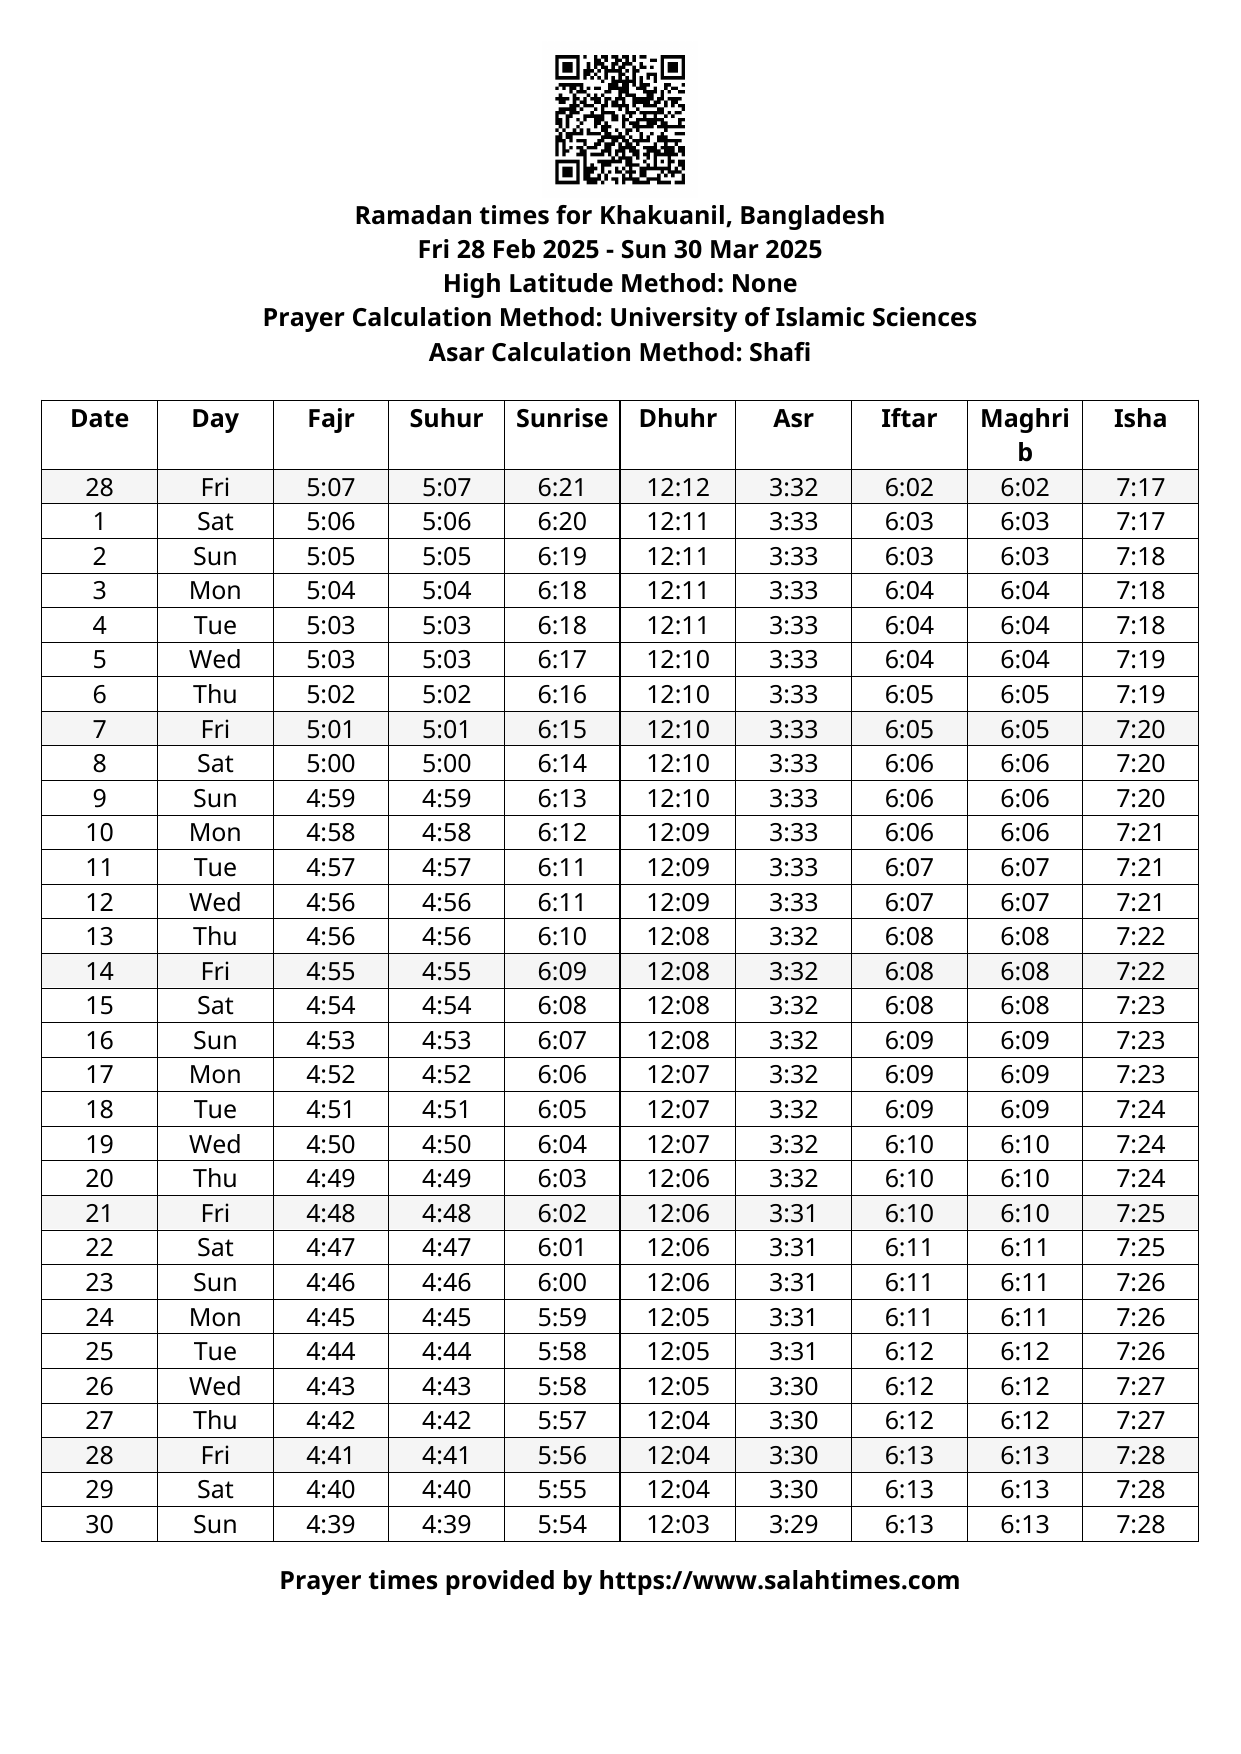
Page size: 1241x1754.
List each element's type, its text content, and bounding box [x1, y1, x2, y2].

table_cell 7:22 [1083, 919, 1198, 953]
table_cell Sun [158, 539, 273, 572]
table_cell 4:54 [274, 989, 388, 1022]
table_cell 7 [42, 712, 157, 745]
table_cell 17 [42, 1058, 157, 1091]
table_cell 6:10 [505, 919, 619, 953]
table_cell 6:11 [852, 1265, 967, 1299]
table_cell 6:08 [505, 989, 619, 1022]
table_cell Tue [158, 1334, 273, 1368]
table_cell 4:47 [389, 1231, 504, 1264]
table_cell 21 [42, 1196, 157, 1229]
text Fri 28 Feb 2025 - Sun 30 Mar 2025 [42, 232, 1198, 266]
table_cell 7:20 [1083, 781, 1198, 814]
table_cell 6:21 [505, 470, 619, 503]
table_cell 4:52 [274, 1058, 388, 1091]
table_cell 1 [42, 504, 157, 538]
table_cell 6:12 [852, 1334, 967, 1368]
table_cell 18 [42, 1092, 157, 1126]
table_cell 24 [42, 1300, 157, 1333]
table_cell 26 [42, 1369, 157, 1402]
table_cell 7:28 [1083, 1438, 1198, 1472]
table_cell 6:20 [505, 504, 619, 538]
table_cell 7:25 [1083, 1196, 1198, 1229]
table_cell 4:40 [274, 1473, 388, 1506]
table_cell 6:13 [505, 781, 619, 814]
table_cell 6:05 [505, 1092, 619, 1126]
table_cell Sun [158, 1265, 273, 1299]
table_cell 6:08 [852, 954, 967, 987]
table_cell Tue [158, 1092, 273, 1126]
table_cell 4:57 [389, 850, 504, 884]
table_cell 6:18 [505, 608, 619, 642]
table_cell 12:11 [621, 608, 735, 642]
table_cell 6:13 [852, 1438, 967, 1472]
table_cell 6:04 [968, 643, 1082, 676]
table_cell 7:19 [1083, 677, 1198, 711]
table_cell Fri [158, 470, 273, 503]
table_cell 6:11 [505, 885, 619, 918]
table_cell 7:24 [1083, 1127, 1198, 1160]
table_cell 3:31 [736, 1334, 851, 1368]
table_cell 6:08 [968, 954, 1082, 987]
table_cell 5:03 [389, 608, 504, 642]
table_cell 6:07 [968, 885, 1082, 918]
table_cell 7:23 [1083, 1023, 1198, 1057]
table_cell 5:06 [389, 504, 504, 538]
table_cell Sun [158, 781, 273, 814]
table_cell 12:05 [621, 1300, 735, 1333]
table_cell Sat [158, 746, 273, 780]
table_cell Sat [158, 989, 273, 1022]
table_cell 7:18 [1083, 574, 1198, 607]
table_header Asr [736, 401, 851, 469]
table_cell 22 [42, 1231, 157, 1264]
table_cell 4:46 [389, 1265, 504, 1299]
table_cell 10 [42, 816, 157, 849]
table_cell 6:04 [852, 574, 967, 607]
table_cell 6:06 [852, 816, 967, 849]
table_cell 20 [42, 1161, 157, 1195]
picture [542, 41, 699, 198]
table_cell 4:41 [274, 1438, 388, 1472]
table_cell 12:08 [621, 919, 735, 953]
table_cell 6:16 [505, 677, 619, 711]
table_cell 6:08 [968, 919, 1082, 953]
table_cell Mon [158, 1058, 273, 1091]
table_cell 3:33 [736, 574, 851, 607]
table_cell 6:03 [968, 539, 1082, 572]
table_header Suhur [389, 401, 504, 469]
table_cell 6:02 [505, 1196, 619, 1229]
table_cell 28 [42, 470, 157, 503]
table_cell 3:30 [736, 1404, 851, 1437]
table_header Iftar [852, 401, 967, 469]
table_cell 4:44 [389, 1334, 504, 1368]
table_cell 9 [42, 781, 157, 814]
table_header Dhuhr [621, 401, 735, 469]
table_cell 7:20 [1083, 712, 1198, 745]
table_cell 5:04 [389, 574, 504, 607]
table_cell 6:06 [852, 781, 967, 814]
table_cell Thu [158, 677, 273, 711]
table_cell 3:31 [736, 1231, 851, 1264]
table_cell 6:04 [505, 1127, 619, 1160]
table_cell Thu [158, 1404, 273, 1437]
table_cell 6:05 [852, 712, 967, 745]
table_cell 6:06 [852, 746, 967, 780]
table_cell 7:26 [1083, 1300, 1198, 1333]
table_cell 19 [42, 1127, 157, 1160]
table_cell 4:45 [389, 1300, 504, 1333]
table_cell Fri [158, 712, 273, 745]
table_cell 6:12 [852, 1369, 967, 1402]
table_cell 6:01 [505, 1231, 619, 1264]
table_cell 4:49 [389, 1161, 504, 1195]
table_cell Sat [158, 1231, 273, 1264]
table_cell 3:33 [736, 608, 851, 642]
table_cell 3:32 [736, 470, 851, 503]
table_cell Tue [158, 608, 273, 642]
table_cell 12:07 [621, 1092, 735, 1126]
table_cell 12:11 [621, 504, 735, 538]
table_cell 12:03 [621, 1507, 735, 1541]
table_cell 6:09 [505, 954, 619, 987]
table_cell 3:33 [736, 781, 851, 814]
table_cell 4:43 [274, 1369, 388, 1402]
table_cell 3:33 [736, 885, 851, 918]
table_cell 6:12 [968, 1369, 1082, 1402]
table_cell 6:06 [968, 816, 1082, 849]
table_cell 12:05 [621, 1334, 735, 1368]
table_cell 5:57 [505, 1404, 619, 1437]
table_cell 3:30 [736, 1369, 851, 1402]
table_cell 7:26 [1083, 1334, 1198, 1368]
table_cell 11 [42, 850, 157, 884]
table_cell 3:33 [736, 746, 851, 780]
table_cell 7:20 [1083, 746, 1198, 780]
table_cell 4:46 [274, 1265, 388, 1299]
table_cell 4:43 [389, 1369, 504, 1402]
table_cell 4:47 [274, 1231, 388, 1264]
table_header Fajr [274, 401, 388, 469]
table_cell 4:54 [389, 989, 504, 1022]
table_cell 6:12 [968, 1334, 1082, 1368]
table_cell 23 [42, 1265, 157, 1299]
table_cell 5:58 [505, 1334, 619, 1368]
table_cell 6:10 [968, 1161, 1082, 1195]
table_cell 4:41 [389, 1438, 504, 1472]
table_cell 4:39 [389, 1507, 504, 1541]
table_cell 4:50 [274, 1127, 388, 1160]
table_cell 6:03 [852, 504, 967, 538]
table_cell 12:06 [621, 1161, 735, 1195]
text Asar Calculation Method: Shafi [42, 334, 1198, 368]
table_cell 12 [42, 885, 157, 918]
table_cell 6:13 [968, 1438, 1082, 1472]
table_cell 5:02 [389, 677, 504, 711]
table_cell 4:50 [389, 1127, 504, 1160]
table_cell 6:15 [505, 712, 619, 745]
table_cell 6:02 [852, 470, 967, 503]
table_cell 6:04 [968, 574, 1082, 607]
table_cell 6:09 [968, 1023, 1082, 1057]
table_cell 3:33 [736, 850, 851, 884]
table_cell 6:12 [852, 1404, 967, 1437]
table_cell 12:04 [621, 1438, 735, 1472]
table_cell 6:08 [968, 989, 1082, 1022]
table_cell 6:10 [852, 1161, 967, 1195]
table_cell 27 [42, 1404, 157, 1437]
table_cell Wed [158, 885, 273, 918]
table_cell 3:32 [736, 1023, 851, 1057]
table_cell 5:01 [389, 712, 504, 745]
table_cell 5:05 [389, 539, 504, 572]
table_cell 4:42 [274, 1404, 388, 1437]
table_cell 4:59 [274, 781, 388, 814]
table_cell 6:06 [505, 1058, 619, 1091]
table_cell 12:09 [621, 816, 735, 849]
table_cell 3:32 [736, 1058, 851, 1091]
table_cell 4:58 [274, 816, 388, 849]
table_cell 3:32 [736, 919, 851, 953]
table_cell 7:28 [1083, 1507, 1198, 1541]
table_cell 7:18 [1083, 539, 1198, 572]
table_cell 5:07 [274, 470, 388, 503]
table_cell 2 [42, 539, 157, 572]
table_cell 4:39 [274, 1507, 388, 1541]
table_cell 6:10 [968, 1196, 1082, 1229]
table_cell 5:00 [389, 746, 504, 780]
table_cell 5:03 [274, 643, 388, 676]
table_cell 6:11 [968, 1265, 1082, 1299]
table_cell 5:04 [274, 574, 388, 607]
table_cell 5:03 [274, 608, 388, 642]
table_header Day [158, 401, 273, 469]
table_cell 4:56 [274, 885, 388, 918]
table_cell 12:10 [621, 712, 735, 745]
table_cell 6:11 [852, 1300, 967, 1333]
table_cell 30 [42, 1507, 157, 1541]
table_cell 12:11 [621, 539, 735, 572]
table_cell 12:11 [621, 574, 735, 607]
table_cell 4 [42, 608, 157, 642]
table_cell 6:05 [852, 677, 967, 711]
table_cell 12:08 [621, 989, 735, 1022]
table_cell Fri [158, 1196, 273, 1229]
table_cell 3:33 [736, 539, 851, 572]
table_cell 6 [42, 677, 157, 711]
table_cell 7:17 [1083, 504, 1198, 538]
table_cell 6:12 [505, 816, 619, 849]
table_cell 5:07 [389, 470, 504, 503]
table_cell 3:30 [736, 1473, 851, 1506]
table_cell 4:40 [389, 1473, 504, 1506]
table_cell 5:03 [389, 643, 504, 676]
table_cell 6:09 [968, 1058, 1082, 1091]
table_cell 5:05 [274, 539, 388, 572]
table_cell Mon [158, 816, 273, 849]
table_header Maghrib [968, 401, 1082, 469]
table_cell Wed [158, 1369, 273, 1402]
table_cell 12:08 [621, 1023, 735, 1057]
table_cell Wed [158, 1127, 273, 1160]
table_cell 5:00 [274, 746, 388, 780]
table_cell 6:13 [852, 1473, 967, 1506]
table_cell 5:01 [274, 712, 388, 745]
table_cell 6:18 [505, 574, 619, 607]
table_cell 28 [42, 1438, 157, 1472]
table_cell 12:08 [621, 954, 735, 987]
table_cell 6:09 [968, 1092, 1082, 1126]
table_cell 3 [42, 574, 157, 607]
table_cell 3:32 [736, 989, 851, 1022]
table_cell 4:51 [274, 1092, 388, 1126]
table_cell 12:09 [621, 885, 735, 918]
table_cell 6:07 [852, 885, 967, 918]
table_cell 3:33 [736, 677, 851, 711]
table_cell 4:56 [389, 919, 504, 953]
table_cell 5:58 [505, 1369, 619, 1402]
table_cell 6:05 [968, 712, 1082, 745]
table_cell 7:27 [1083, 1404, 1198, 1437]
table_cell Tue [158, 850, 273, 884]
table_cell 4:44 [274, 1334, 388, 1368]
table_cell 6:11 [968, 1231, 1082, 1264]
table_cell 4:53 [274, 1023, 388, 1057]
text Prayer times provided by https://www.salahtimes.com [42, 1563, 1198, 1597]
table_cell 6:05 [968, 677, 1082, 711]
table_cell 6:13 [968, 1473, 1082, 1506]
table_cell 6:07 [505, 1023, 619, 1057]
table_cell 12:07 [621, 1058, 735, 1091]
table_header Sunrise [505, 401, 619, 469]
table_cell 16 [42, 1023, 157, 1057]
table_cell 6:08 [852, 919, 967, 953]
table_cell 4:52 [389, 1058, 504, 1091]
table_cell 3:33 [736, 816, 851, 849]
table_cell 6:03 [968, 504, 1082, 538]
table_cell 7:21 [1083, 816, 1198, 849]
table_cell 6:11 [505, 850, 619, 884]
table_cell Sat [158, 1473, 273, 1506]
table_cell 6:08 [852, 989, 967, 1022]
table_cell Sat [158, 504, 273, 538]
table_cell 7:22 [1083, 954, 1198, 987]
table_cell 12:09 [621, 850, 735, 884]
table_cell 7:28 [1083, 1473, 1198, 1506]
table_cell 7:18 [1083, 608, 1198, 642]
table_cell Fri [158, 954, 273, 987]
table_cell 6:17 [505, 643, 619, 676]
table_cell 3:31 [736, 1265, 851, 1299]
table_cell 6:09 [852, 1092, 967, 1126]
table_cell Thu [158, 919, 273, 953]
table_cell 7:21 [1083, 850, 1198, 884]
table_cell 3:32 [736, 1127, 851, 1160]
table_cell 5:59 [505, 1300, 619, 1333]
table_cell 12:05 [621, 1369, 735, 1402]
table_cell 6:10 [852, 1127, 967, 1160]
table_cell 6:07 [968, 850, 1082, 884]
table_cell 12:10 [621, 781, 735, 814]
table_cell 7:24 [1083, 1092, 1198, 1126]
table_cell 25 [42, 1334, 157, 1368]
table_cell 6:06 [968, 746, 1082, 780]
table_cell 4:57 [274, 850, 388, 884]
table_cell 6:13 [968, 1507, 1082, 1541]
table_cell 3:33 [736, 504, 851, 538]
table_cell 4:49 [274, 1161, 388, 1195]
text High Latitude Method: None [42, 266, 1198, 300]
table_cell 12:07 [621, 1127, 735, 1160]
table_cell 4:56 [389, 885, 504, 918]
table_cell 6:14 [505, 746, 619, 780]
table_cell 3:31 [736, 1300, 851, 1333]
table_cell 6:04 [852, 643, 967, 676]
table_cell 4:53 [389, 1023, 504, 1057]
table_cell 3:32 [736, 1092, 851, 1126]
table_cell 8 [42, 746, 157, 780]
table_cell 6:09 [852, 1023, 967, 1057]
table_cell 4:42 [389, 1404, 504, 1437]
table_cell 6:02 [968, 470, 1082, 503]
table_cell 6:13 [852, 1507, 967, 1541]
table_cell 7:26 [1083, 1265, 1198, 1299]
table_cell Sun [158, 1023, 273, 1057]
table_cell Mon [158, 574, 273, 607]
table_cell 12:10 [621, 677, 735, 711]
table_cell 29 [42, 1473, 157, 1506]
table_cell 6:03 [505, 1161, 619, 1195]
table_cell 7:27 [1083, 1369, 1198, 1402]
table_cell 3:30 [736, 1438, 851, 1472]
table_cell 3:32 [736, 1161, 851, 1195]
table_cell Wed [158, 643, 273, 676]
table_cell 12:06 [621, 1265, 735, 1299]
table_header Date [42, 401, 157, 469]
table_cell 12:10 [621, 746, 735, 780]
table_cell 4:55 [389, 954, 504, 987]
table_cell 12:04 [621, 1404, 735, 1437]
table_cell 7:23 [1083, 1058, 1198, 1091]
table_cell 7:17 [1083, 470, 1198, 503]
table_cell 4:56 [274, 919, 388, 953]
table_cell 4:48 [274, 1196, 388, 1229]
table_cell 6:11 [852, 1231, 967, 1264]
table_cell 4:55 [274, 954, 388, 987]
table_cell 6:07 [852, 850, 967, 884]
table_cell 7:23 [1083, 989, 1198, 1022]
table_cell 4:45 [274, 1300, 388, 1333]
table_cell 3:31 [736, 1196, 851, 1229]
table_cell Sun [158, 1507, 273, 1541]
table_cell 3:29 [736, 1507, 851, 1541]
table_cell 6:12 [968, 1404, 1082, 1437]
table_cell 3:33 [736, 712, 851, 745]
table_cell 14 [42, 954, 157, 987]
table_cell 6:10 [968, 1127, 1082, 1160]
table_cell 5:56 [505, 1438, 619, 1472]
table_cell 4:48 [389, 1196, 504, 1229]
table_cell 12:04 [621, 1473, 735, 1506]
table_cell 12:12 [621, 470, 735, 503]
table_cell 3:32 [736, 954, 851, 987]
table_cell Mon [158, 1300, 273, 1333]
table_cell Fri [158, 1438, 273, 1472]
table_cell 3:33 [736, 643, 851, 676]
table_cell 7:24 [1083, 1161, 1198, 1195]
text Ramadan times for Khakuanil, Bangladesh [42, 198, 1198, 232]
table_cell 4:58 [389, 816, 504, 849]
text Prayer Calculation Method: University of Islamic Sciences [42, 300, 1198, 334]
table_cell 12:06 [621, 1196, 735, 1229]
table_cell 7:19 [1083, 643, 1198, 676]
table_cell 12:06 [621, 1231, 735, 1264]
table_cell 7:21 [1083, 885, 1198, 918]
table_cell 5 [42, 643, 157, 676]
table_header Isha [1083, 401, 1198, 469]
table_cell 5:55 [505, 1473, 619, 1506]
table_cell 6:10 [852, 1196, 967, 1229]
table_cell 5:02 [274, 677, 388, 711]
table_cell Thu [158, 1161, 273, 1195]
table_cell 6:04 [852, 608, 967, 642]
table_cell 6:19 [505, 539, 619, 572]
table_cell 4:51 [389, 1092, 504, 1126]
table_cell 6:09 [852, 1058, 967, 1091]
table_cell 6:03 [852, 539, 967, 572]
table_cell 7:25 [1083, 1231, 1198, 1264]
table_cell 15 [42, 989, 157, 1022]
table_cell 6:06 [968, 781, 1082, 814]
table_cell 5:54 [505, 1507, 619, 1541]
table_cell 4:59 [389, 781, 504, 814]
table_cell 12:10 [621, 643, 735, 676]
table_cell 13 [42, 919, 157, 953]
table_cell 6:04 [968, 608, 1082, 642]
table_cell 6:00 [505, 1265, 619, 1299]
table_cell 6:11 [968, 1300, 1082, 1333]
table_cell 5:06 [274, 504, 388, 538]
